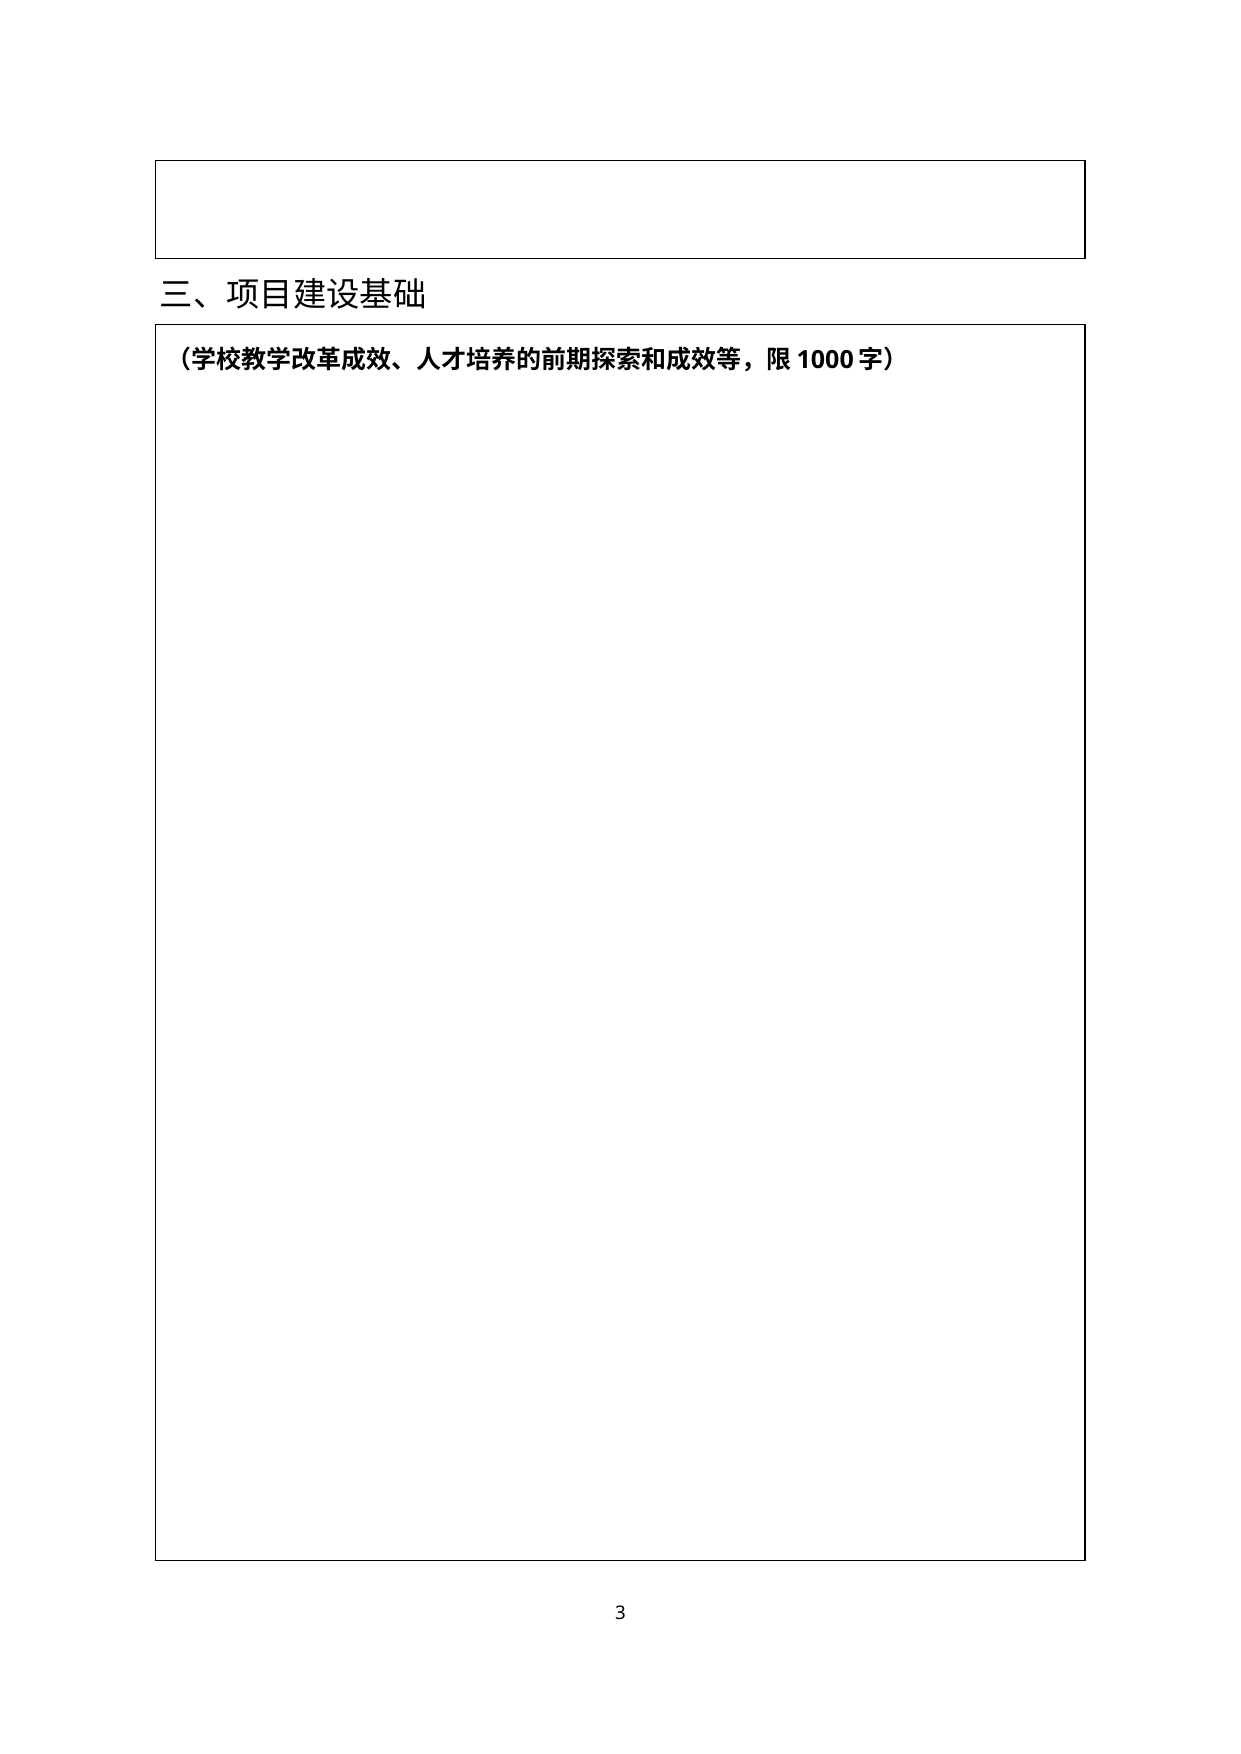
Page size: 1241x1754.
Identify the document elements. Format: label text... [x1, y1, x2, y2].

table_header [156, 161, 1084, 258]
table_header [156, 325, 1084, 1560]
text 三、项目建设基础 [159, 259, 1081, 324]
